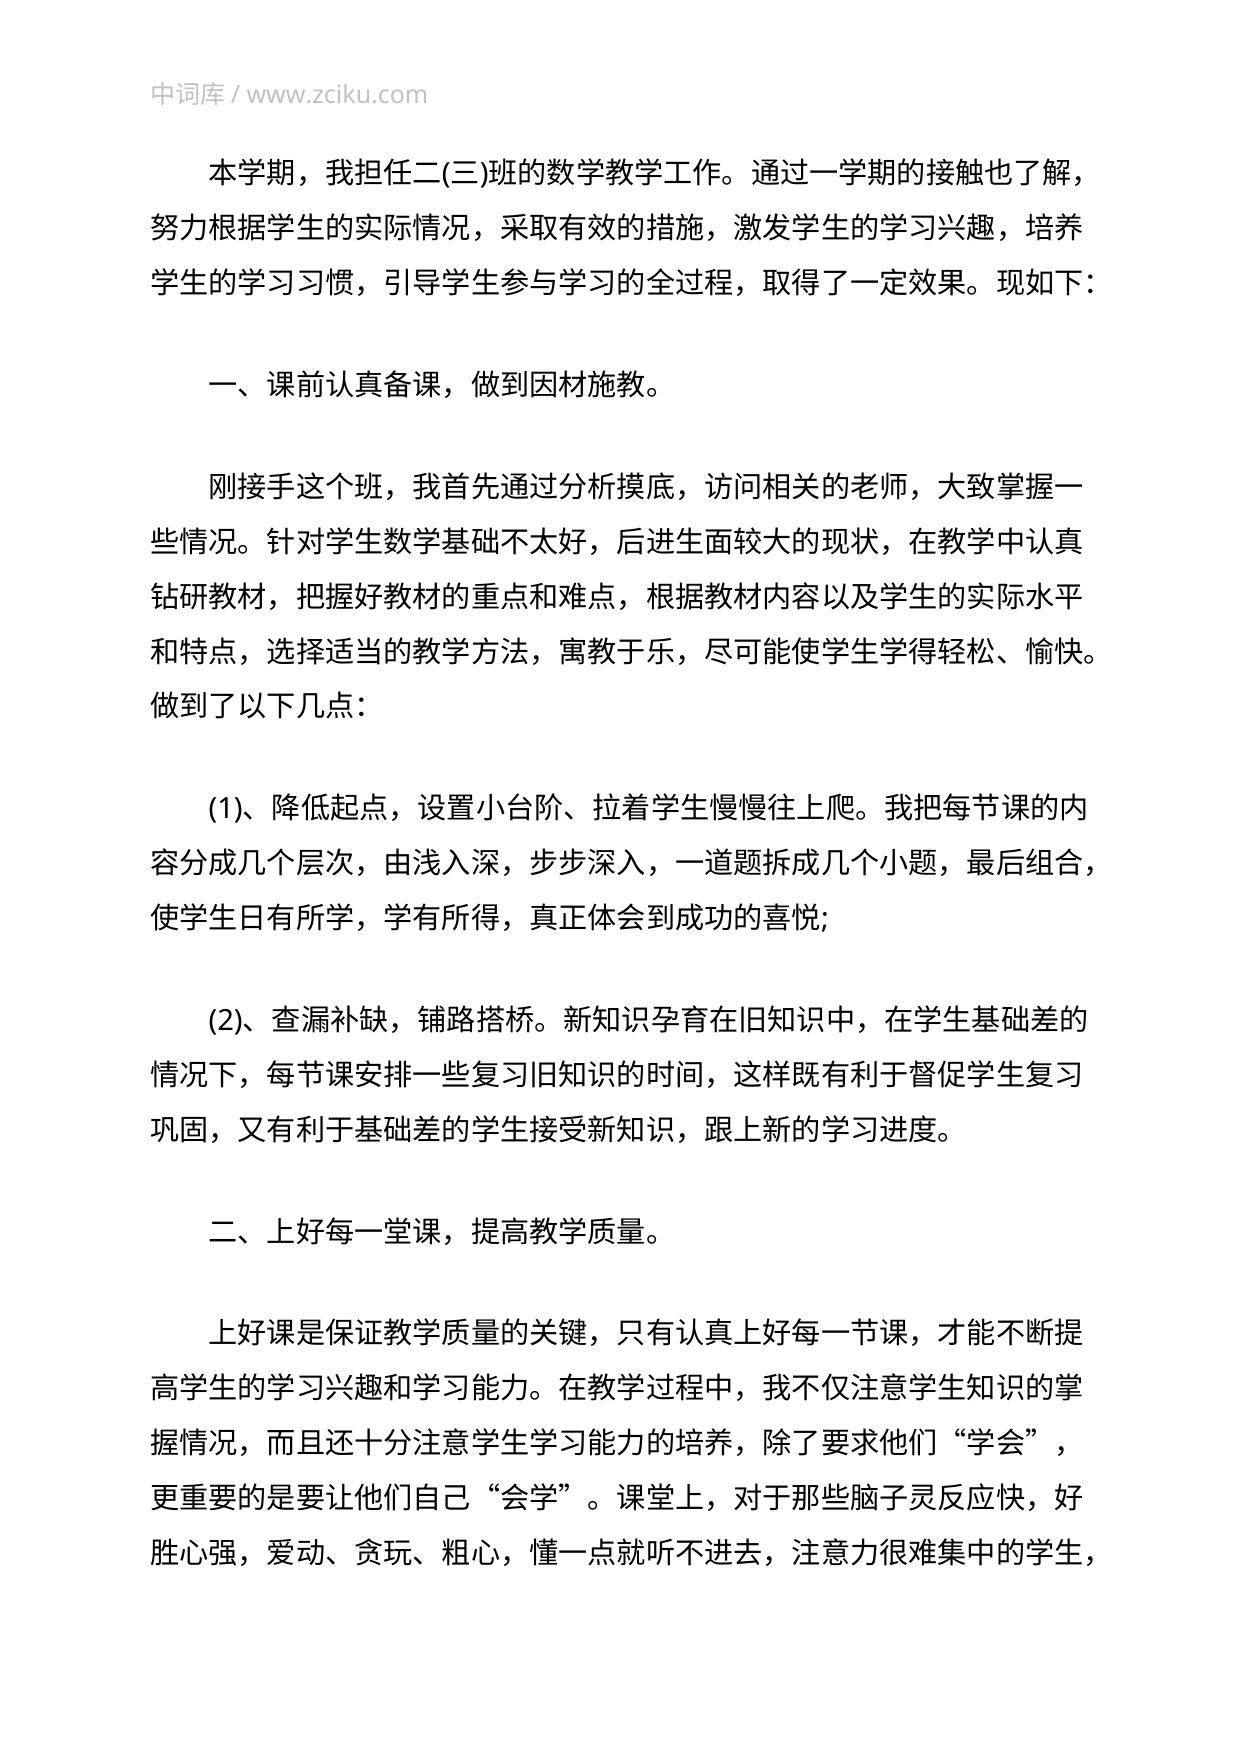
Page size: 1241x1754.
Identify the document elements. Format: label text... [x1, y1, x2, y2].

text (2)、查漏补缺，铺路搭桥。新知识孕育在旧知识中，在学生基础差的情况下，每节课安排一些复习旧知识的时间，这样既有利于督促学生复习巩固，又有利于基础差的学生接受新知识，跟上新的学习进度。 [150, 997, 1090, 1149]
text 刚接手这个班，我首先通过分析摸底，访问相关的老师，大致掌握一些情况。针对学生数学基础不太好，后进生面较大的现状，在教学中认真钻研教材，把握好教材的重点和难点，根据教材内容以及学生的实际水平和特点，选择适当的教学方法，寓教于乐，尽可能使学生学得轻松、愉快。做到了以下几点： [150, 463, 1090, 725]
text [150, 1310, 1090, 1572]
text 二、上好每一堂课，提高教学质量。 [150, 1208, 1090, 1251]
text (1)、降低起点，设置小台阶、拉着学生慢慢往上爬。我把每节课的内容分成几个层次，由浅入深，步步深入，一道题拆成几个小题，最后组合，使学生日有所学，学有所得，真正体会到成功的喜悦; [150, 785, 1090, 937]
text 本学期，我担任二(三)班的数学教学工作。通过一学期的接触也了解，努力根据学生的实际情况，采取有效的措施，激发学生的学习兴趣，培养学生的学习习惯，引导学生参与学习的全过程，取得了一定效果。现如下： [150, 150, 1090, 302]
text 一、课前认真备课，做到因材施教。 [150, 362, 1090, 404]
